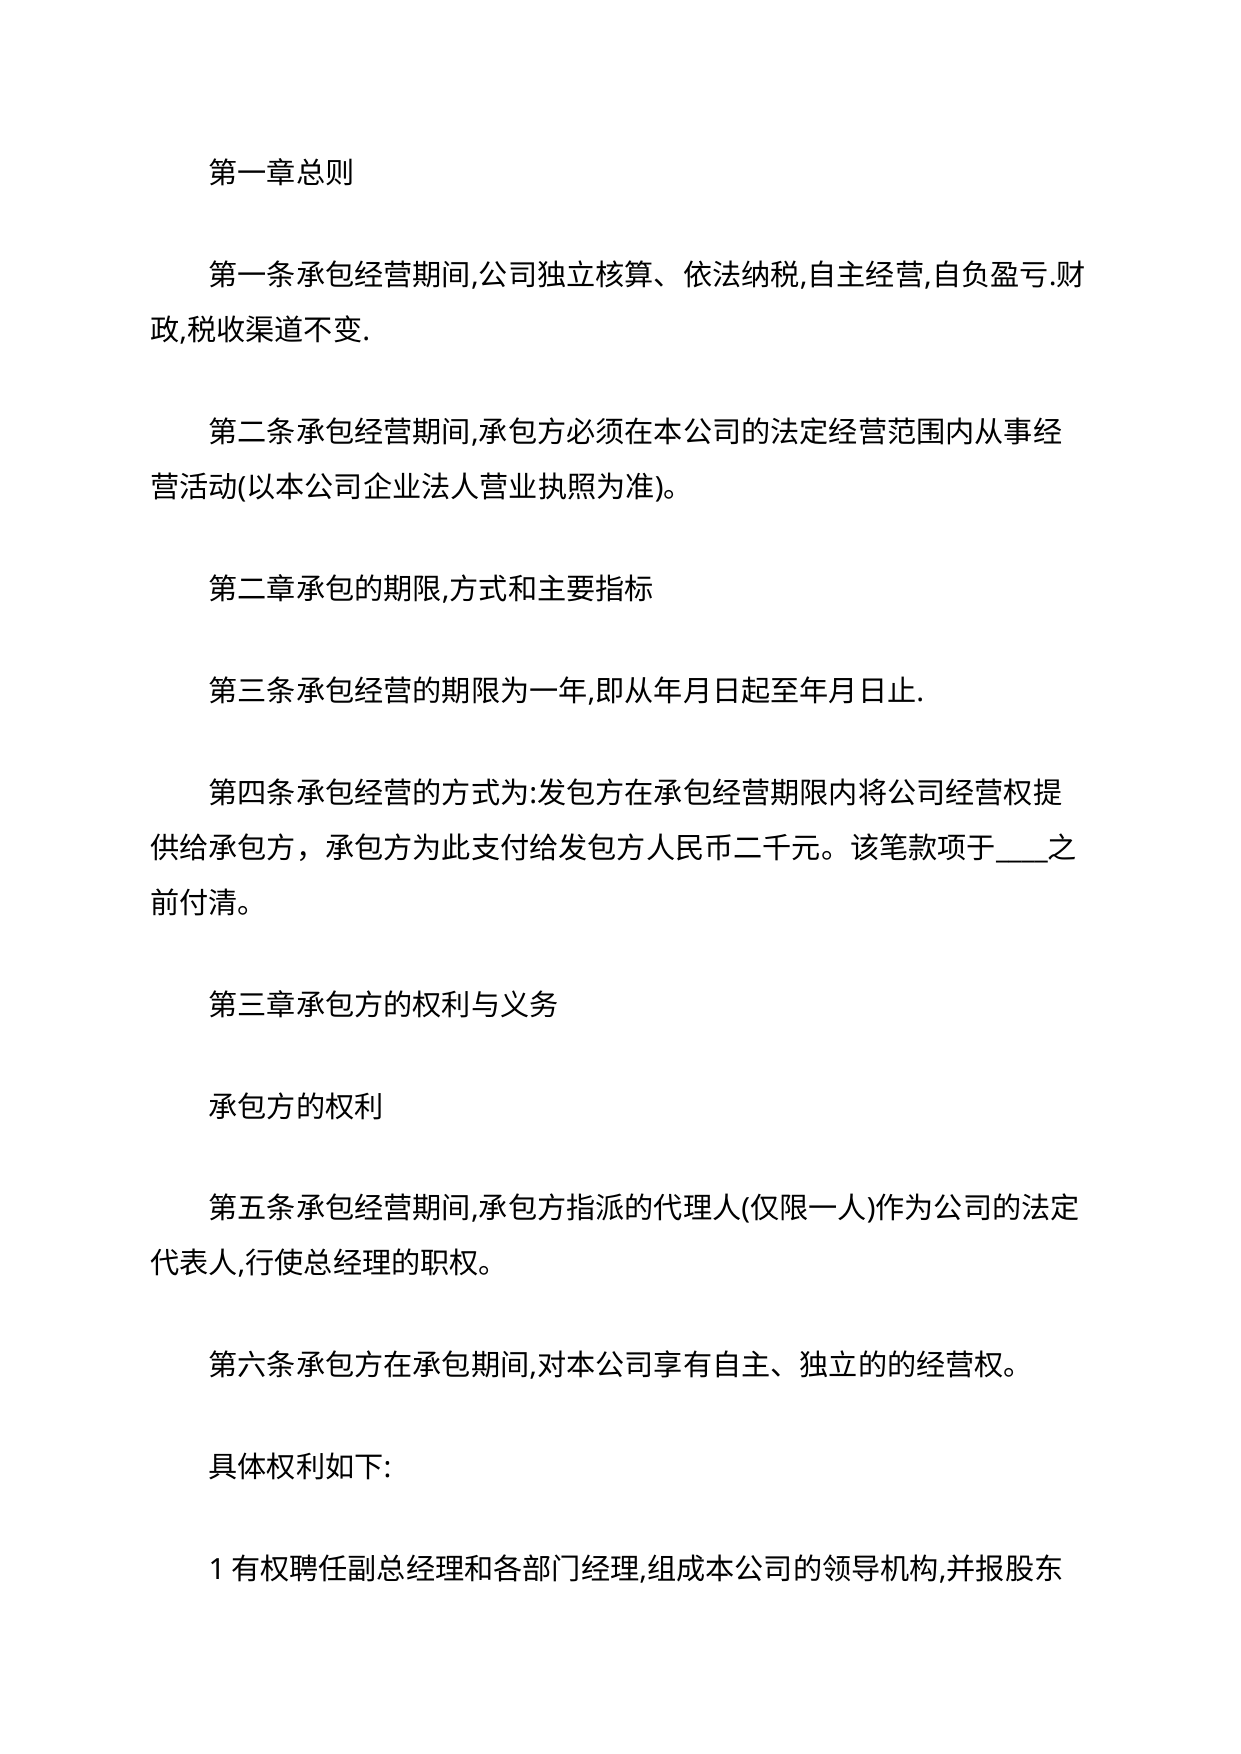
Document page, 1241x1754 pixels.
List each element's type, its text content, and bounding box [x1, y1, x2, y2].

text 第三条承包经营的期限为一年,即从年月日起至年月日止. [150, 668, 1090, 710]
text 第二条承包经营期间,承包方必须在本公司的法定经营范围内从事经营活动(以本公司企业法人营业执照为准)。 [150, 409, 1090, 506]
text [150, 1546, 1090, 1588]
text 承包方的权利 [150, 1083, 1090, 1126]
text 第六条承包方在承包期间,对本公司享有自主、独立的的经营权。 [150, 1342, 1090, 1384]
text 具体权利如下: [150, 1444, 1090, 1486]
text 第一条承包经营期间,公司独立核算、依法纳税,自主经营,自负盈亏.财政,税收渠道不变. [150, 252, 1090, 349]
text 第三章承包方的权利与义务 [150, 981, 1090, 1024]
text 第五条承包经营期间,承包方指派的代理人(仅限一人)作为公司的法定代表人,行使总经理的职权。 [150, 1185, 1090, 1282]
text 第二章承包的期限,方式和主要指标 [150, 566, 1090, 608]
text 第四条承包经营的方式为:发包方在承包经营期限内将公司经营权提供给承包方，承包方为此支付给发包方人民币二千元。该笔款项于____之前付清。 [150, 770, 1090, 922]
text 第一章总则 [150, 150, 1090, 192]
